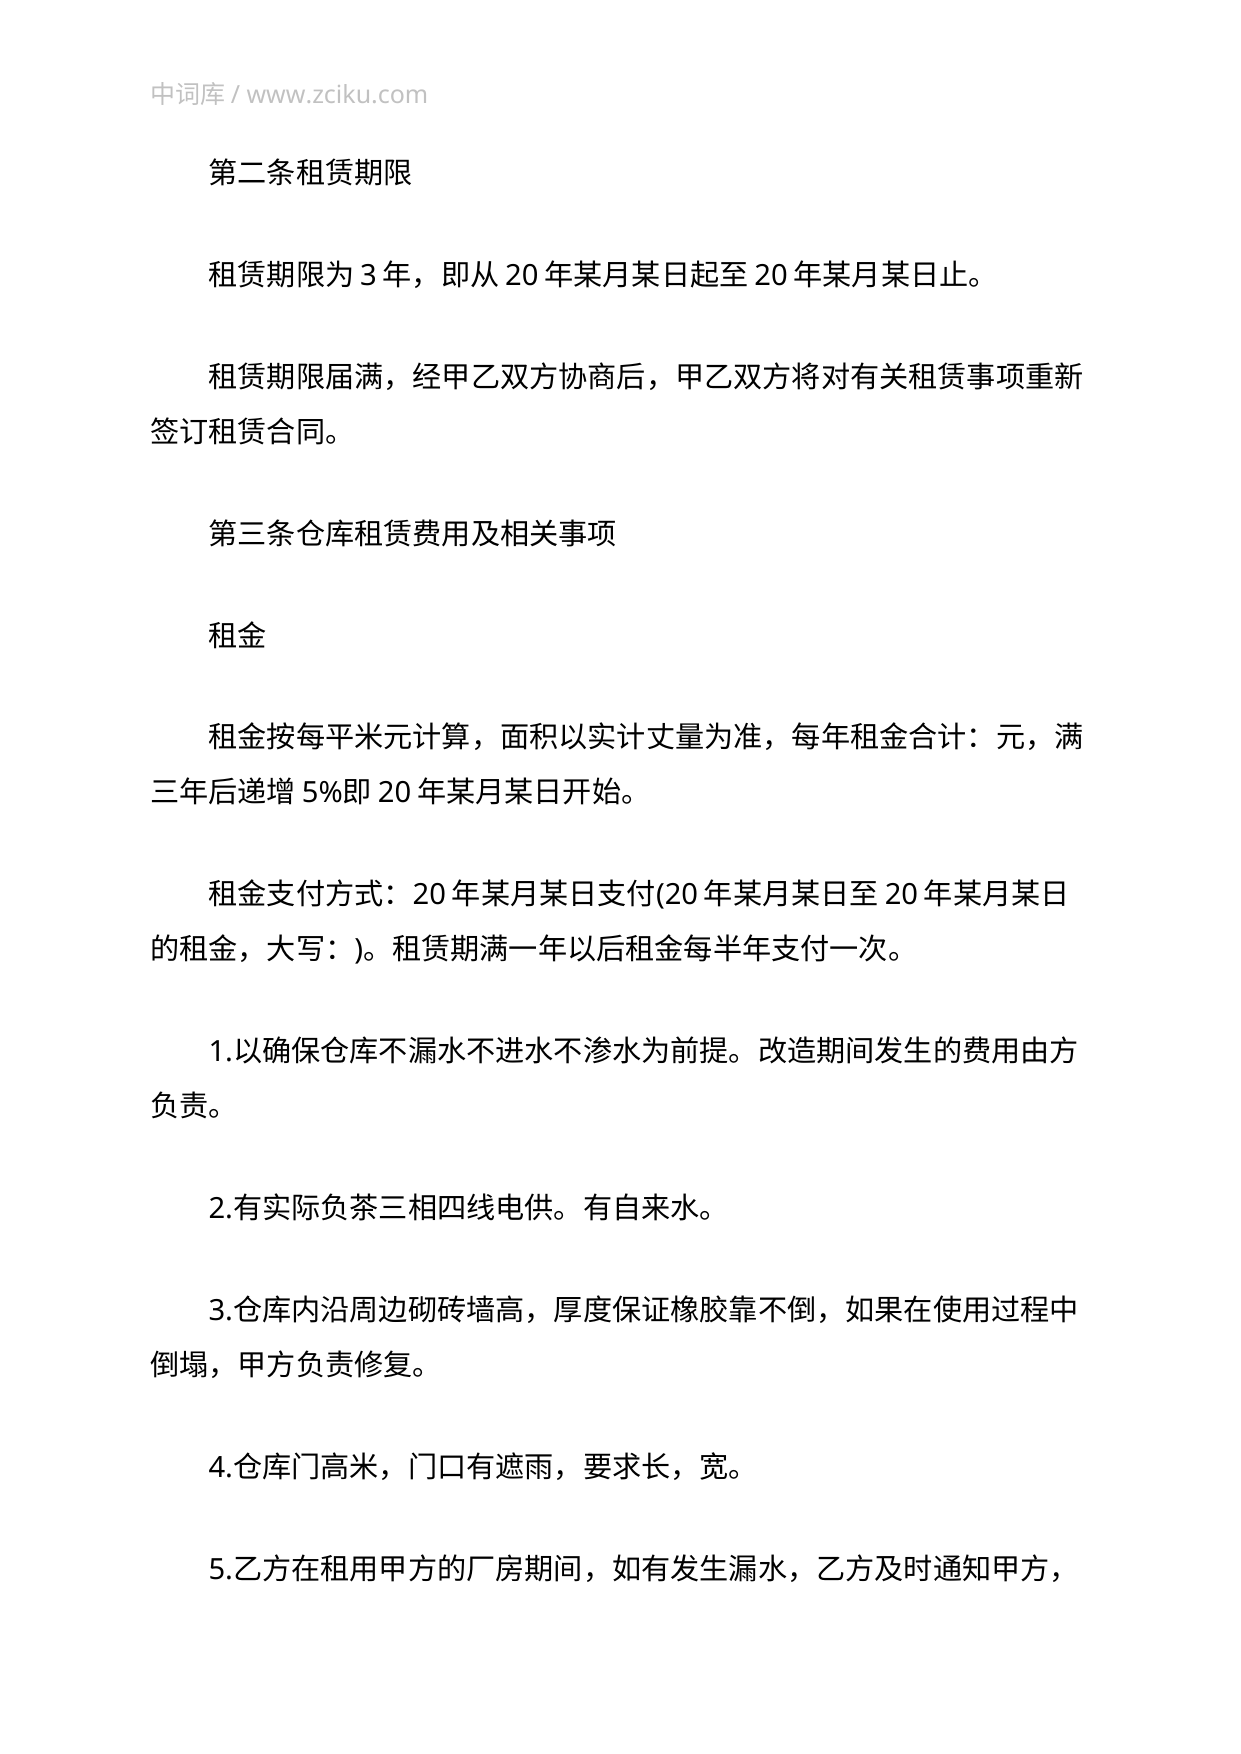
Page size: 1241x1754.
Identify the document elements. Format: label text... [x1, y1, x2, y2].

text 租金按每平米元计算，面积以实计丈量为准，每年租金合计：元，满三年后递增5%即20年某月某日开始。 [150, 714, 1090, 811]
text 第三条仓库租赁费用及相关事项 [150, 510, 1090, 553]
text 租赁期限为3年，即从20年某月某日起至20年某月某日止。 [150, 252, 1090, 294]
text 3.仓库内沿周边砌砖墙高，厚度保证橡胶靠不倒，如果在使用过程中倒塌，甲方负责修复。 [150, 1287, 1090, 1384]
text 租赁期限届满，经甲乙双方协商后，甲乙双方将对有关租赁事项重新签订租赁合同。 [150, 354, 1090, 451]
text 租金 [150, 612, 1090, 654]
text 1.以确保仓库不漏水不进水不渗水为前提。改造期间发生的费用由方负责。 [150, 1028, 1090, 1125]
text 4.仓库门高米，门口有遮雨，要求长，宽。 [150, 1443, 1090, 1486]
text 第二条租赁期限 [150, 150, 1090, 192]
text 2.有实际负茶三相四线电供。有自来水。 [150, 1184, 1090, 1227]
text 租金支付方式：20年某月某日支付(20年某月某日至20年某月某日的租金，大写：)。租赁期满一年以后租金每半年支付一次。 [150, 871, 1090, 968]
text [150, 1545, 1090, 1588]
